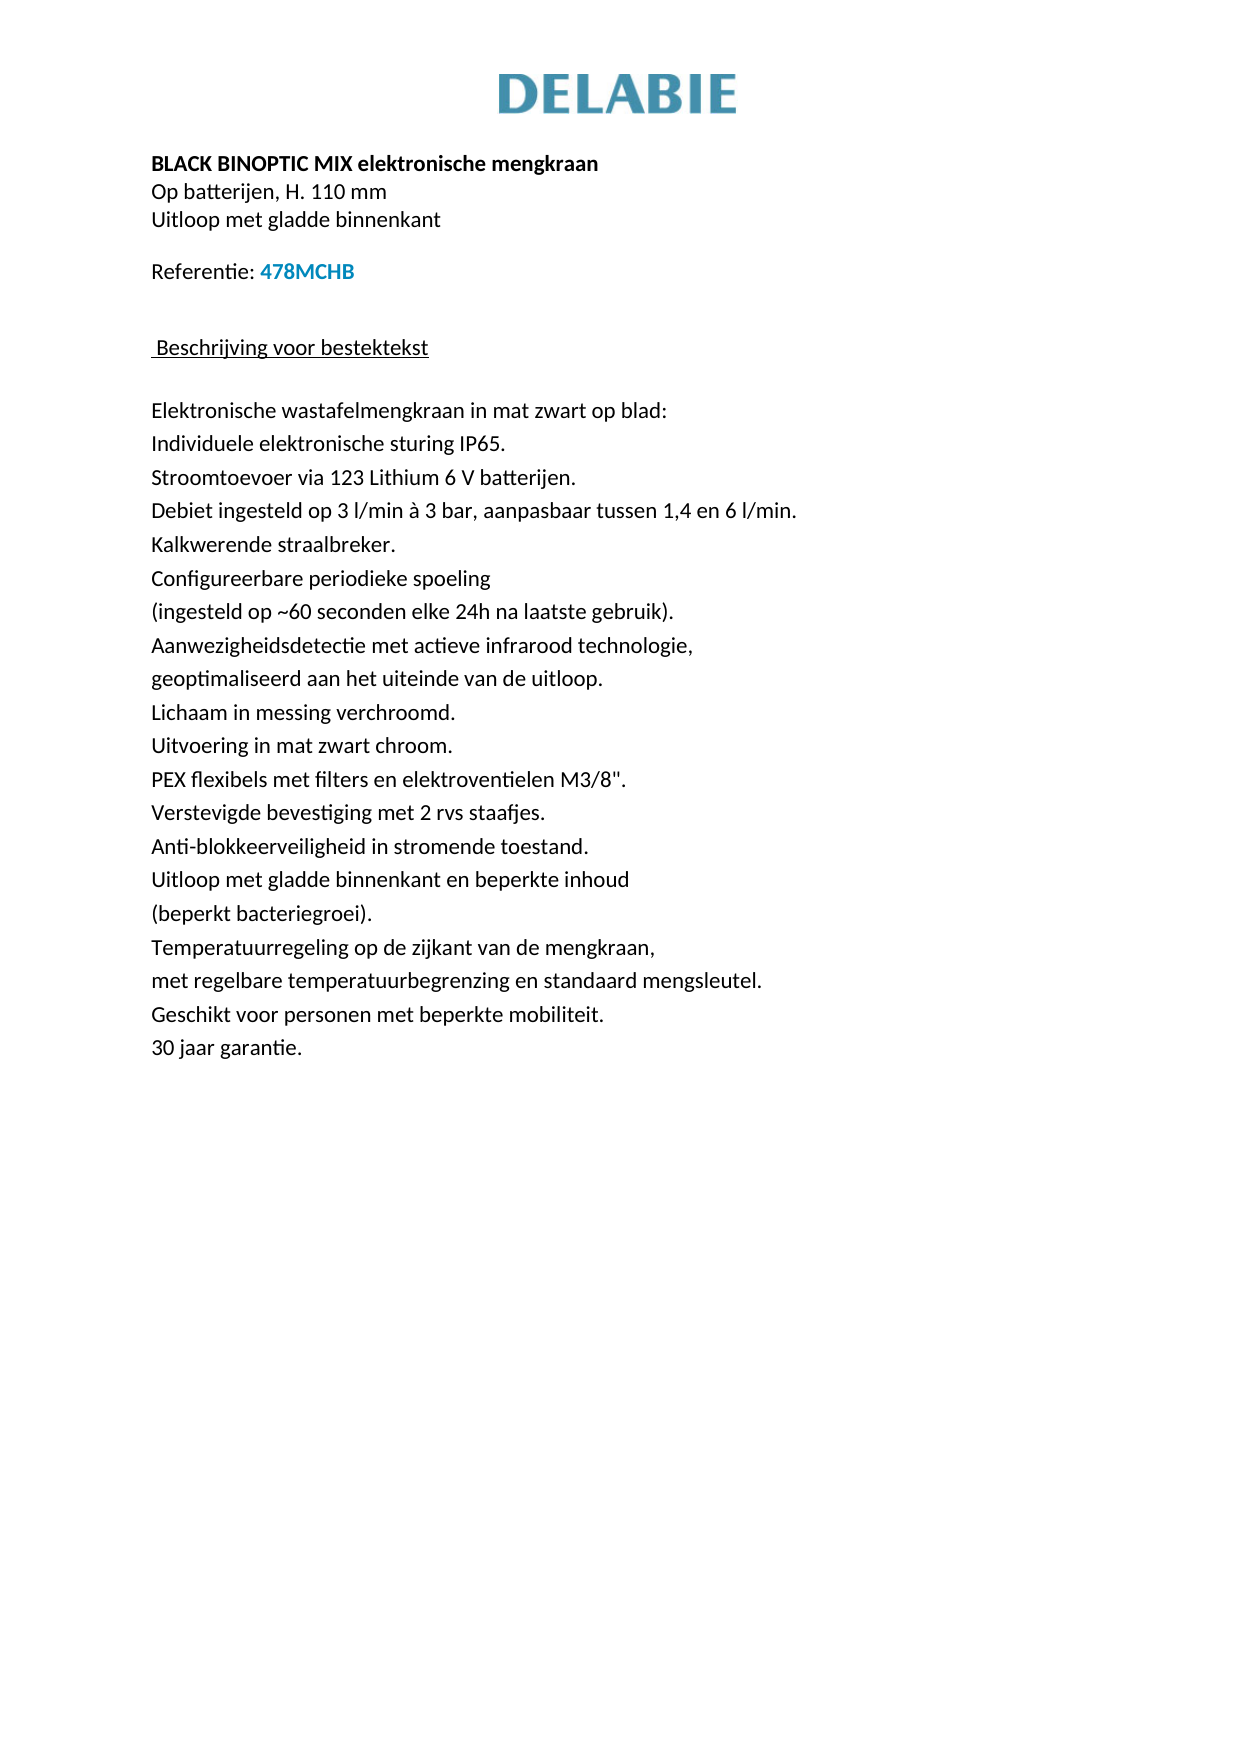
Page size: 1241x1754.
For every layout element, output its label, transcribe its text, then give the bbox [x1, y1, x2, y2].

text Uitvoering in mat zwart chroom. [151, 731, 1084, 759]
text Referentie: 478MCHB [151, 257, 1084, 285]
text Individuele elektronische sturing IP65. [151, 429, 1084, 458]
text PEX flexibels met filters en elektroventielen M3/8". [151, 765, 1084, 793]
text Stroomtoevoer via 123 Lithium 6 V batterijen. [151, 463, 1084, 491]
text Aanwezigheidsdetectie met actieve infrarood technologie, [151, 631, 1084, 659]
text (beperkt bacteriegroei). [151, 899, 1084, 927]
text met regelbare temperatuurbegrenzing en standaard mengsleutel. [151, 966, 1084, 994]
text Uitloop met gladde binnenkant [151, 205, 1084, 233]
text (ingesteld op ~60 seconden elke 24h na laatste gebruik). [151, 597, 1084, 625]
text Configureerbare periodieke spoeling [151, 564, 1084, 592]
text Geschikt voor personen met beperkte mobiliteit. [151, 1000, 1084, 1028]
text Kalkwerende straalbreker. [151, 530, 1084, 558]
text 30 jaar garantie. [151, 1033, 1084, 1061]
text Debiet ingesteld op 3 l/min à 3 bar, aanpasbaar tussen 1,4 en 6 l/min. [151, 497, 1084, 525]
text Uitloop met gladde binnenkant en beperkte inhoud [151, 866, 1084, 894]
text Op batterijen, H. 110 mm [151, 177, 1084, 205]
text BLACK BINOPTIC MIX elektronische mengkraan [151, 149, 1084, 177]
text Beschrijving voor bestektekst [151, 333, 1084, 361]
text Anti-blokkeerveiligheid in stromende toestand. [151, 832, 1084, 860]
text Verstevigde bevestiging met 2 rvs staafjes. [151, 798, 1084, 827]
picture [497, 74, 738, 114]
text Temperatuurregeling op de zijkant van de mengkraan, [151, 933, 1084, 961]
text Elektronische wastafelmengkraan in mat zwart op blad: [151, 396, 1084, 424]
text Lichaam in messing verchroomd. [151, 698, 1084, 726]
text geoptimaliseerd aan het uiteinde van de uitloop. [151, 664, 1084, 692]
